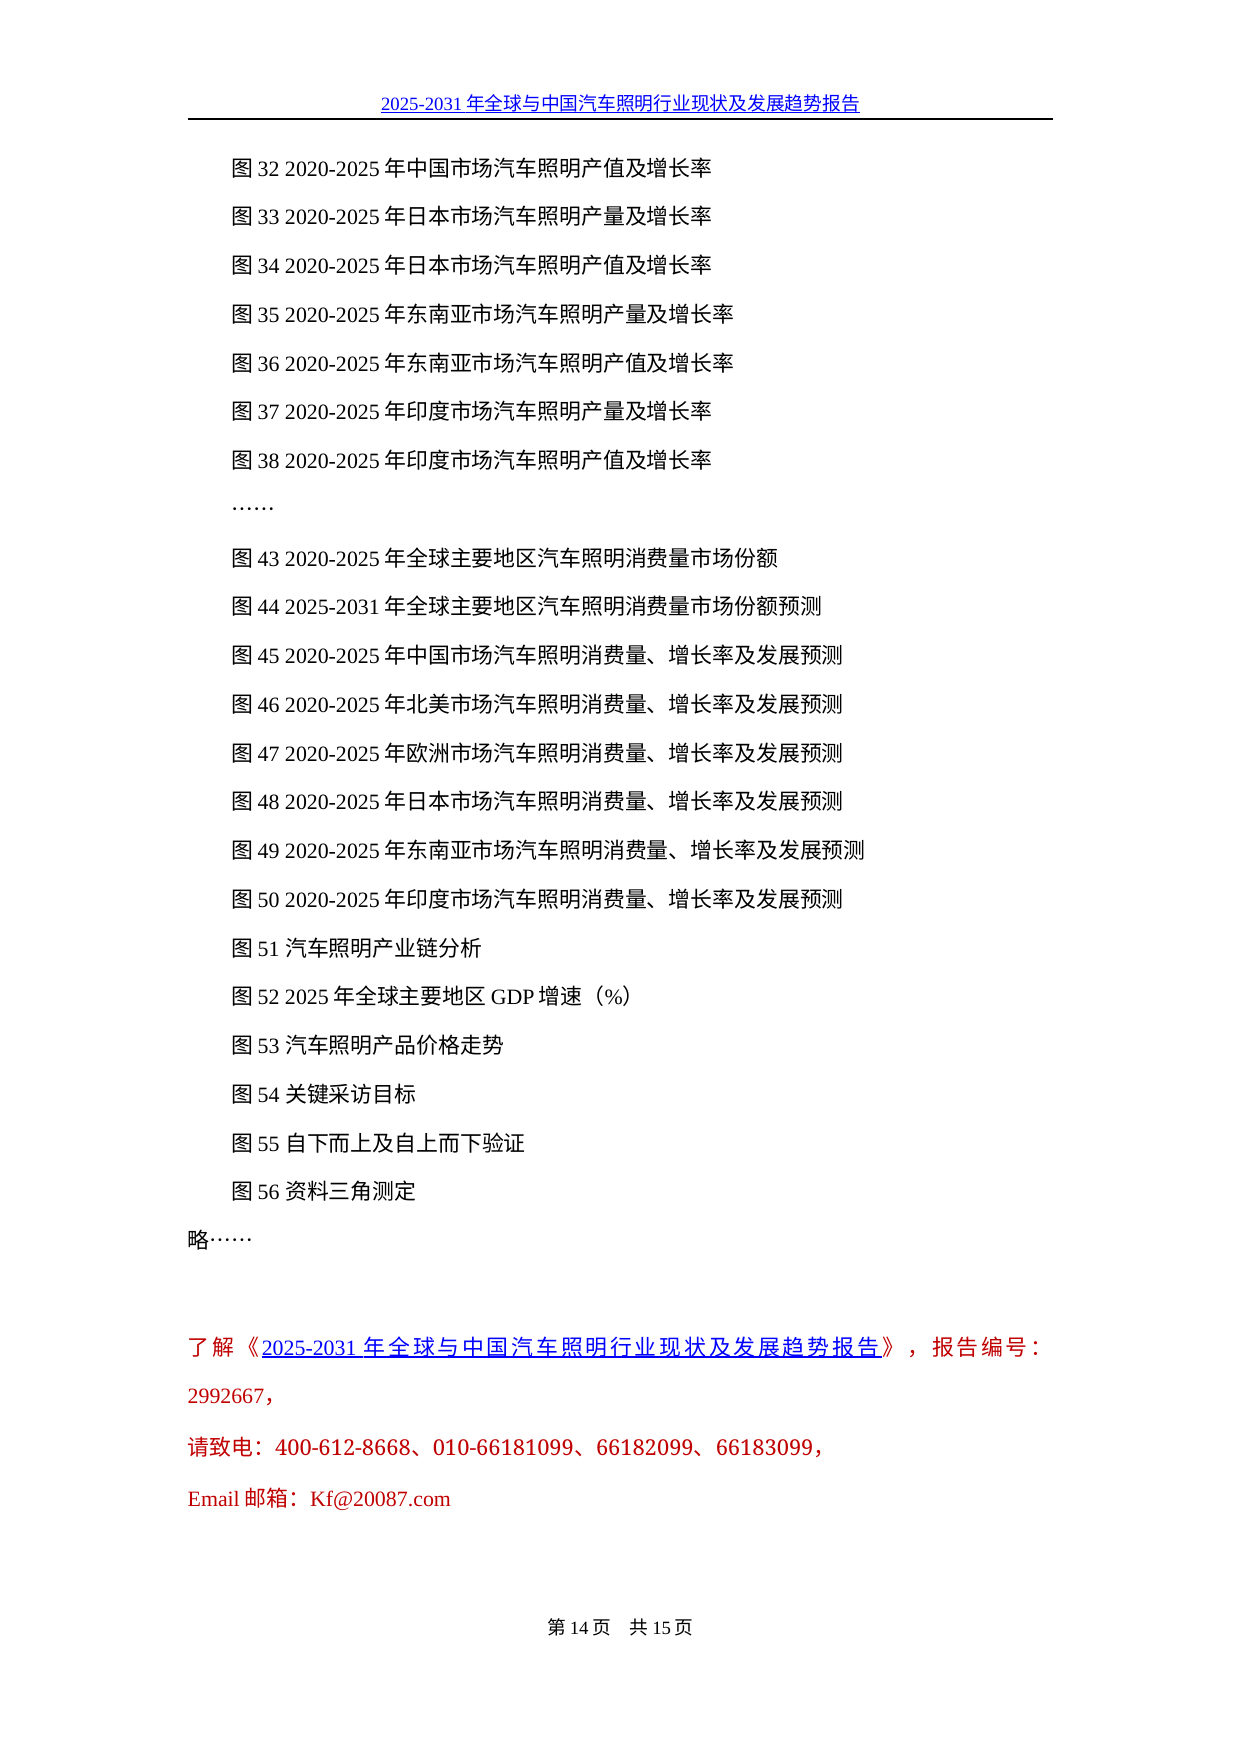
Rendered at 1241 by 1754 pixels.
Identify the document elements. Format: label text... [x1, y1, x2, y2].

text 了解《2025-2031年全球与中国汽车照明行业现状及发展趋势报告》，报告编号：2992667， [187, 1329, 1053, 1410]
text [187, 150, 1053, 1255]
text Email邮箱：Kf@20087.com [187, 1481, 1053, 1513]
text 请致电：400-612-8668、010-66181099、66182099、66183099， [187, 1429, 1053, 1462]
